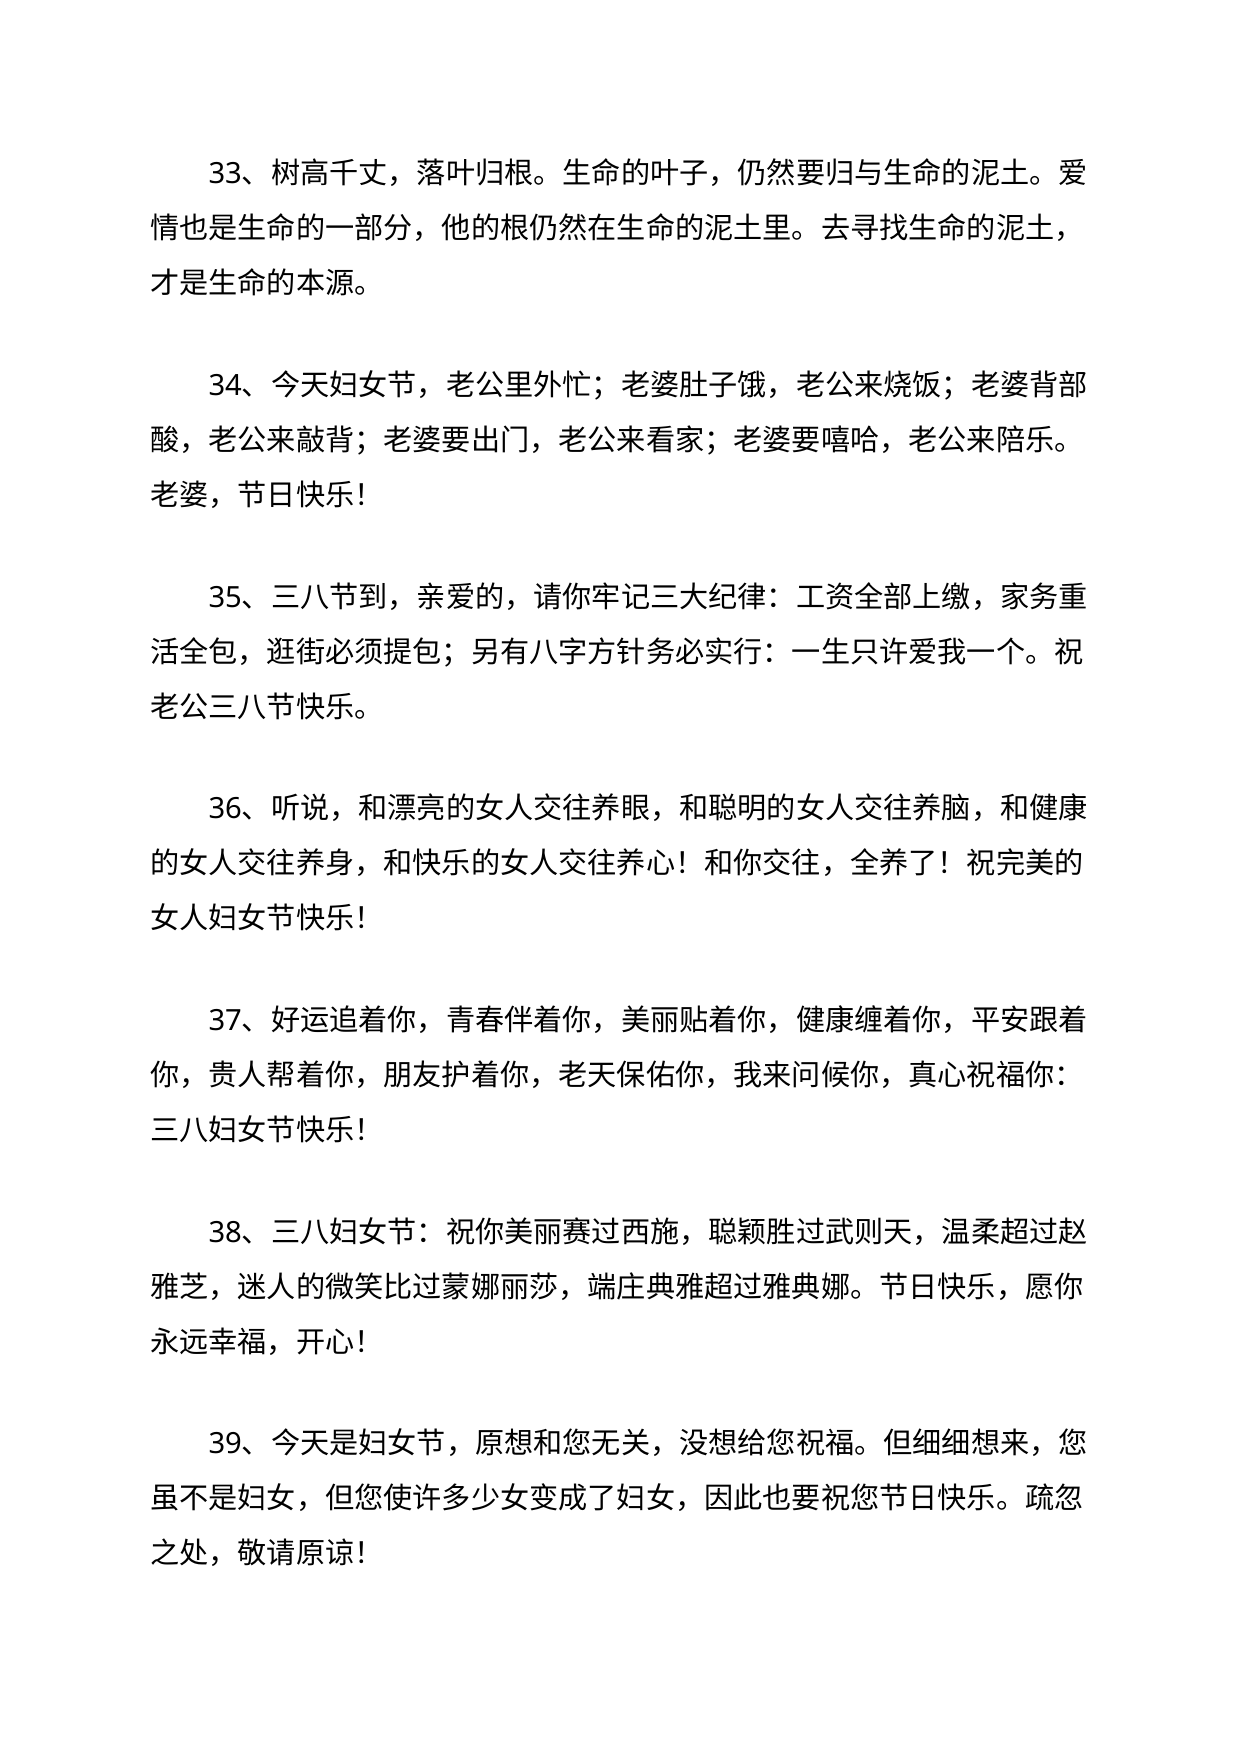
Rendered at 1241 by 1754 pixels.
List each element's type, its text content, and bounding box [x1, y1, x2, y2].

text 38、三八妇女节：祝你美丽赛过西施，聪颖胜过武则天，温柔超过赵雅芝，迷人的微笑比过蒙娜丽莎，端庄典雅超过雅典娜。节日快乐，愿你永远幸福，开心！ [150, 1208, 1090, 1361]
text 36、听说，和漂亮的女人交往养眼，和聪明的女人交往养脑，和健康的女人交往养身，和快乐的女人交往养心！和你交往，全养了！祝完美的女人妇女节快乐！ [150, 785, 1090, 937]
text 37、好运追着你，青春伴着你，美丽贴着你，健康缠着你，平安跟着你，贵人帮着你，朋友护着你，老天保佑你，我来问候你，真心祝福你：三八妇女节快乐！ [150, 997, 1090, 1149]
text 35、三八节到，亲爱的，请你牢记三大纪律：工资全部上缴，家务重活全包，逛街必须提包；另有八字方针务必实行：一生只许爱我一个。祝老公三八节快乐。 [150, 573, 1090, 726]
text 33、树高千丈，落叶归根。生命的叶子，仍然要归与生命的泥土。爱情也是生命的一部分，他的根仍然在生命的泥土里。去寻找生命的泥土，才是生命的本源。 [150, 150, 1090, 302]
text 34、今天妇女节，老公里外忙；老婆肚子饿，老公来烧饭；老婆背部酸，老公来敲背；老婆要出门，老公来看家；老婆要嘻哈，老公来陪乐。老婆，节日快乐！ [150, 362, 1090, 514]
text 39、今天是妇女节，原想和您无关，没想给您祝福。但细细想来，您虽不是妇女，但您使许多少女变成了妇女，因此也要祝您节日快乐。疏忽之处，敬请原谅！ [150, 1420, 1090, 1572]
